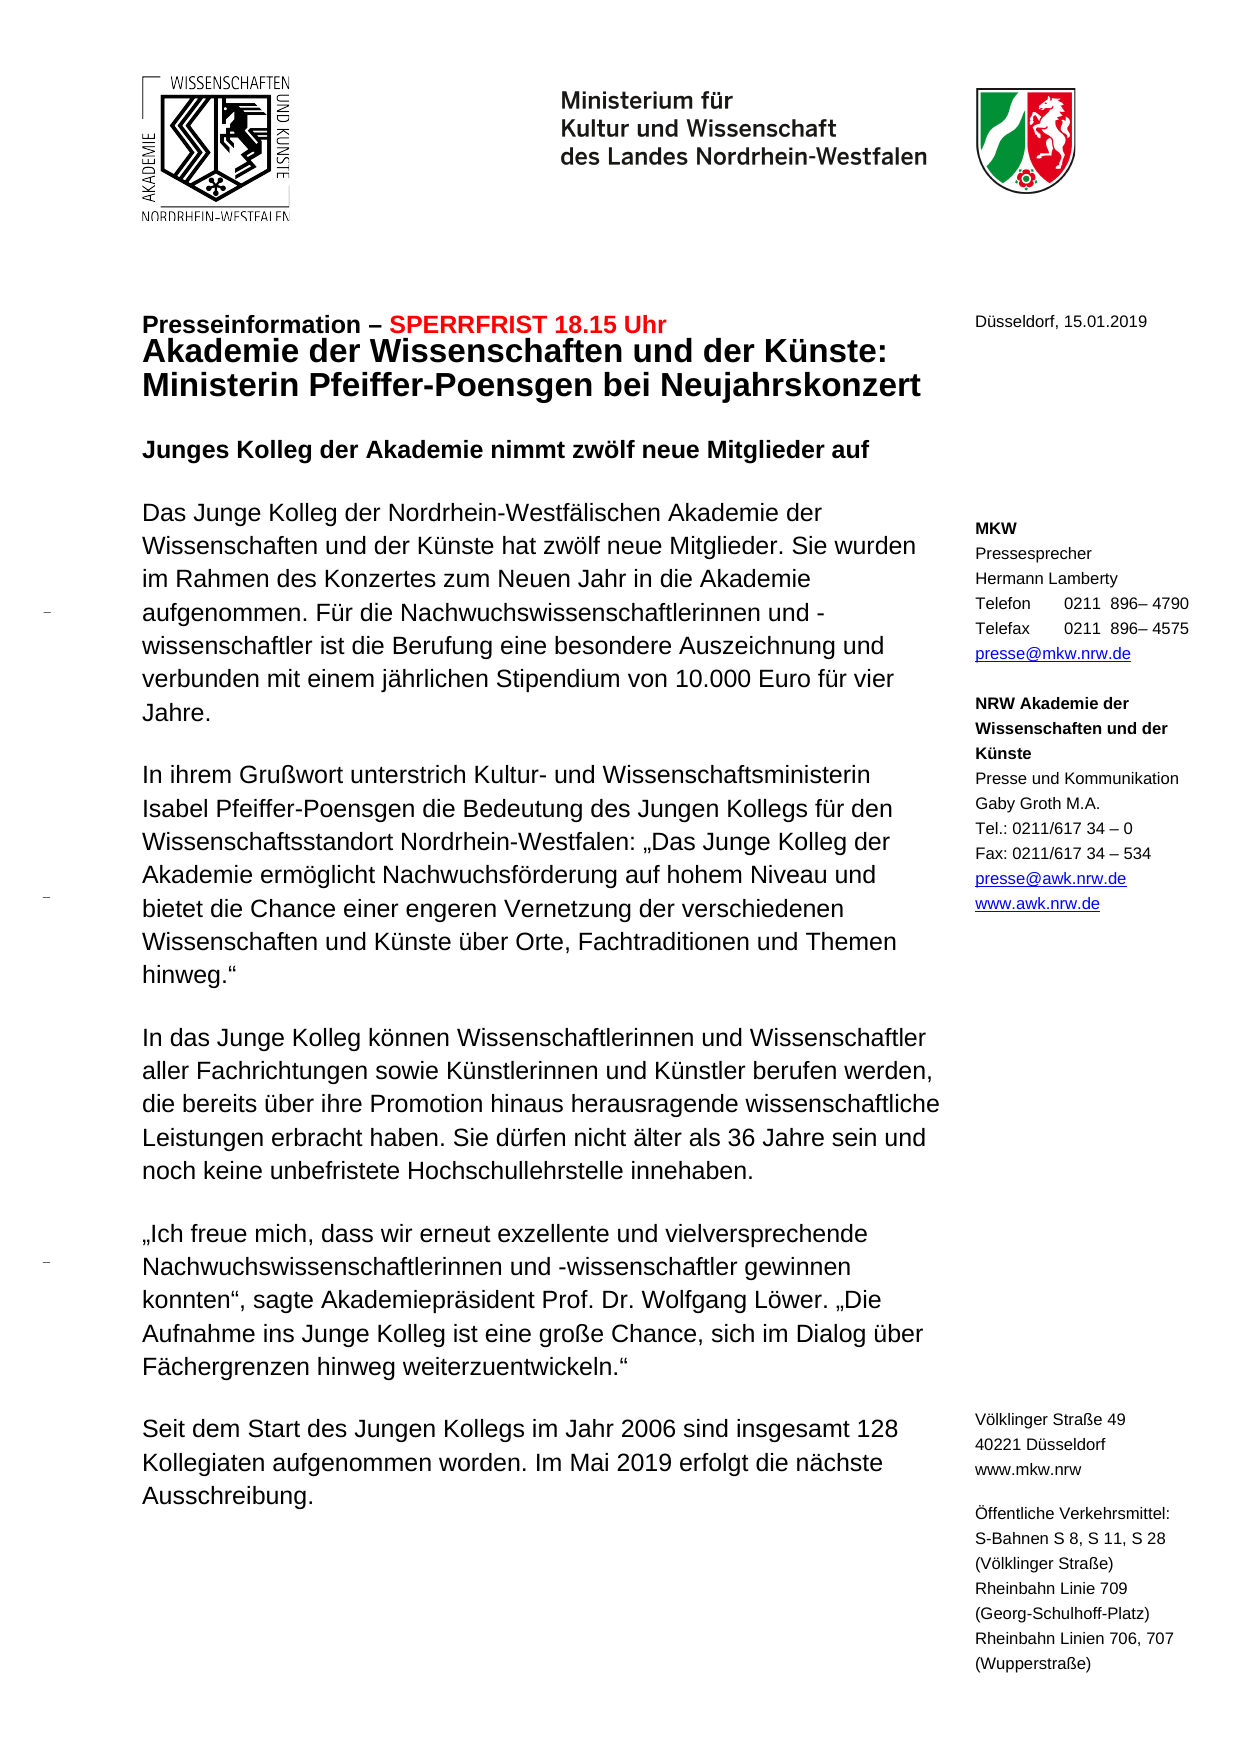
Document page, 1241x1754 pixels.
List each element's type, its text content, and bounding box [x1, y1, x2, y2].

text S-Bahnen S 8, S 11, S 28 [975, 1524, 1211, 1549]
text Völklinger Straße 49 [975, 1405, 1211, 1430]
text (Georg-Schulhoff-Platz) [975, 1599, 1211, 1624]
text Düsseldorf, 15.01.2019 [975, 307, 1211, 332]
text www.mkw.nrw [975, 1455, 1211, 1480]
text Öffentliche Verkehrsmittel: [975, 1499, 1211, 1524]
text „Ich freue mich, dass wir erneut exzellente und vielversprechende Nachwuchswissenschaftlerinnen und -wissenschaftler gewinnen konnten“, sagte Akademiepräsident Prof. Dr. Wolfgang Löwer. „Die Aufnahme ins Junge Kolleg ist eine große Chance, sich im Dialog über Fächergrenzen hinweg weiterzuentwickeln.“ [142, 1215, 945, 1382]
picture [142, 76, 289, 221]
text Presse und Kommunikation Gaby Groth M.A. [975, 764, 1211, 814]
text presse@awk.nrw.de [975, 864, 1211, 889]
text NRW Akademie der Wissenschaften und der Künste [975, 689, 1211, 764]
text (Völklinger Straße) [975, 1549, 1211, 1574]
text Tel.: 0211/617 34 – 0 [975, 814, 1211, 839]
text Rheinbahn Linie 709 [975, 1574, 1211, 1599]
text In ihrem Grußwort unterstrich Kultur- und Wissenschaftsministerin Isabel Pfeiffer-Poensgen die Bedeutung des Jungen Kollegs für den Wissenschaftsstandort Nordrhein-Westfalen: „Das Junge Kolleg der Akademie ermöglicht Nachwuchsförderung auf hohem Niveau und bietet die Chance einer engeren Vernetzung der verschiedenen Wissenschaften und Künste über Orte, Fachtraditionen und Themen hinweg.“ [142, 757, 945, 990]
text presse@mkw.nrw.de [975, 639, 1211, 664]
text Das Junge Kolleg der Nordrhein-Westfälischen Akademie der Wissenschaften und der Künste hat zwölf neue Mitglieder. Sie wurden im Rahmen des Konzertes zum Neuen Jahr in die Akademie aufgenommen. Für die Nachwuchswissenschaftlerinnen und -wissenschaftler ist die Berufung eine besondere Auszeichnung und verbunden mit einem jährlichen Stipendium von 10.000 Euro für vier Jahre. [142, 494, 945, 728]
text Hermann Lamberty [975, 564, 1211, 589]
text (Wupperstraße) [975, 1649, 1211, 1674]
text www.awk.nrw.de [975, 889, 1211, 914]
text Telefax 0211 896– 4575 [975, 614, 1211, 639]
text 40221 Düsseldorf [975, 1430, 1211, 1455]
text MKW [975, 514, 1211, 539]
text Akademie der Wissenschaften und der Künste: Ministerin Pfeiffer-Poensgen bei Neujahrskonzert [142, 322, 945, 403]
text Junges Kolleg der Akademie nimmt zwölf neue Mitglieder auf [142, 432, 945, 465]
text Rheinbahn Linien 706, 707 [975, 1624, 1211, 1649]
text In das Junge Kolleg können Wissenschaftlerinnen und Wissenschaftler aller Fachrichtungen sowie Künstlerinnen und Künstler berufen werden, die bereits über ihre Promotion hinaus herausragende wissenschaftliche Leistungen erbracht haben. Sie dürfen nicht älter als 36 Jahre sein und noch keine unbefristete Hochschullehrstelle innehaben. [142, 1019, 945, 1186]
text Seit dem Start des Jungen Kollegs im Jahr 2006 sind insgesamt 128 Kollegiaten aufgenommen worden. Im Mai 2019 erfolgt die nächste Ausschreibung. [142, 1411, 945, 1511]
text Pressesprecher [975, 539, 1211, 564]
text Telefon 0211 896– 4790 [975, 589, 1211, 614]
picture [561, 88, 1076, 194]
text Presseinformation – SPERRFRIST 18.15 Uhr [142, 307, 779, 336]
text Fax: 0211/617 34 – 534 [975, 839, 1211, 864]
